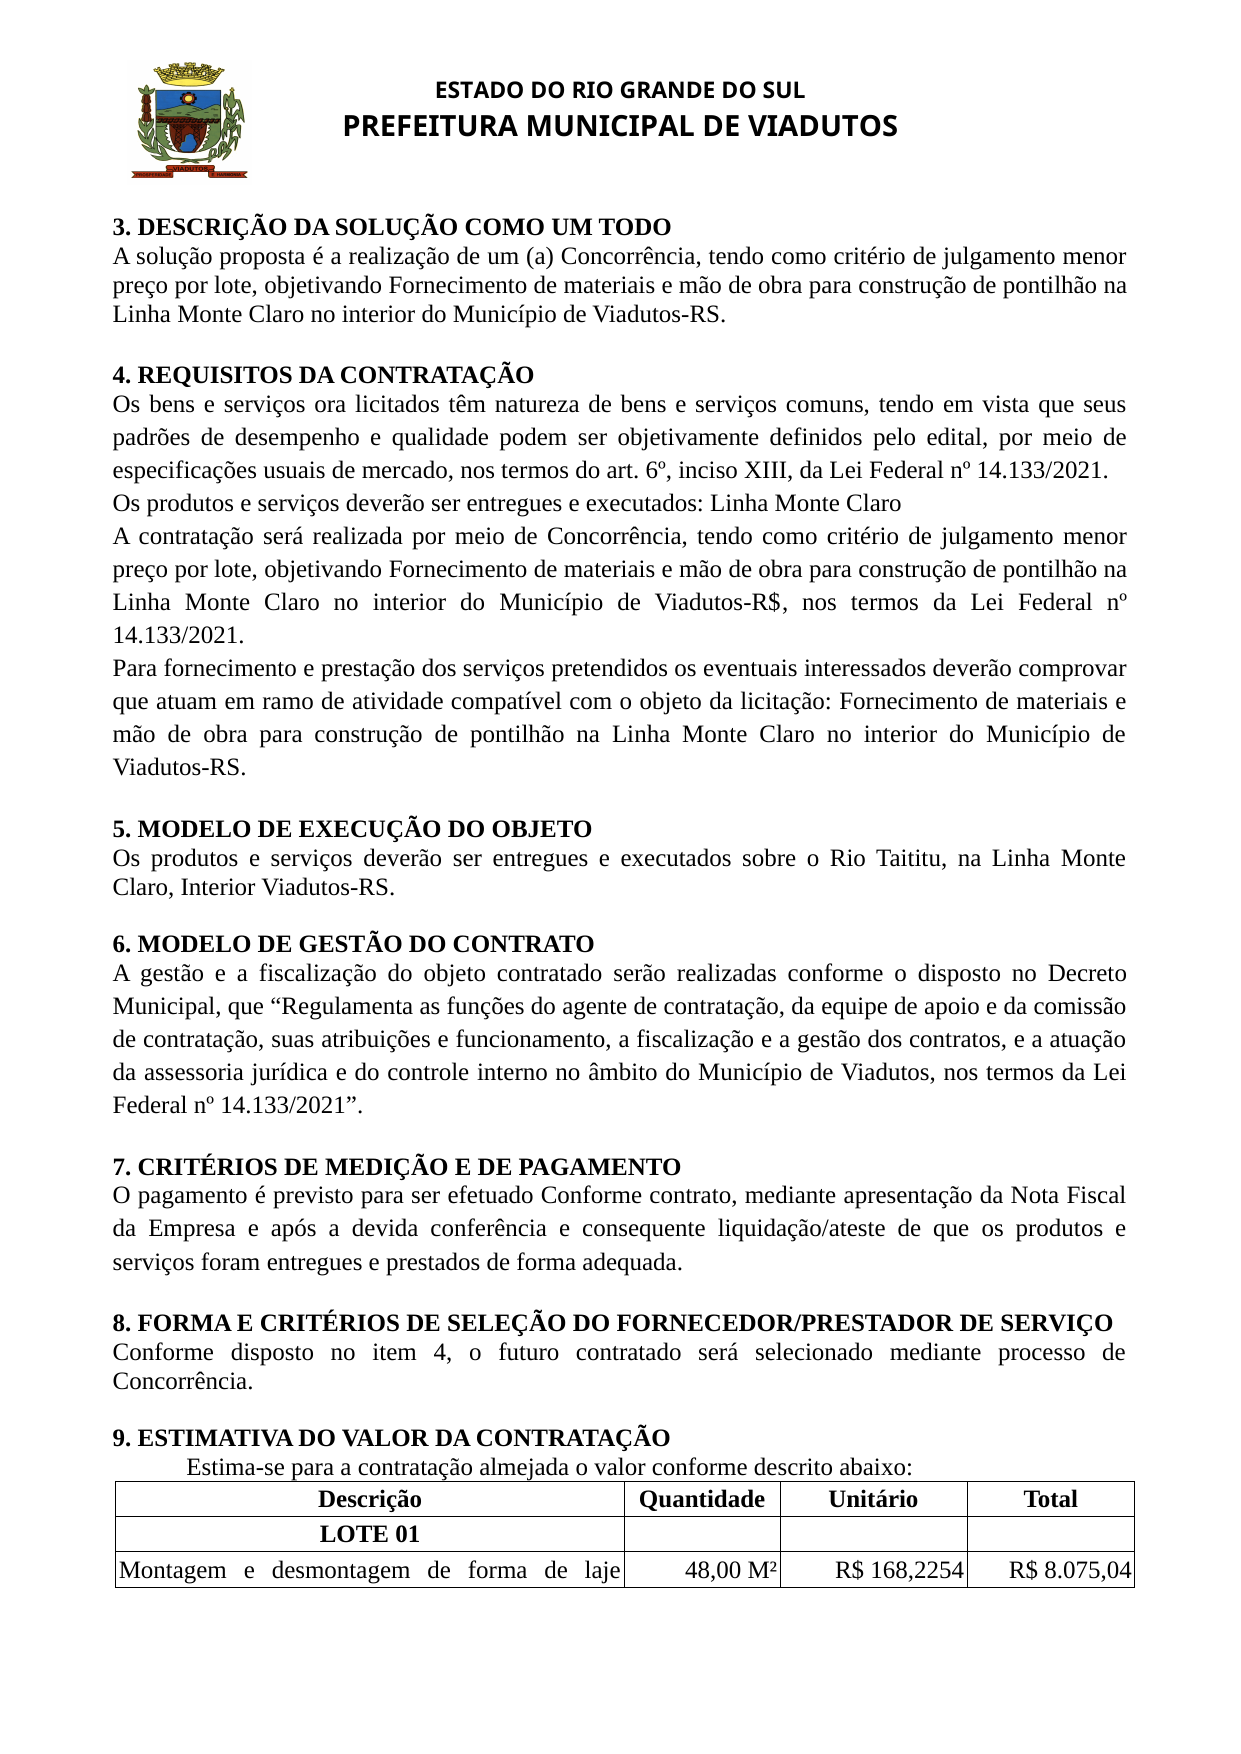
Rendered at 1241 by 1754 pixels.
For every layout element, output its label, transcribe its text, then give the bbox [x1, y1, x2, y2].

text Os produtos e serviços deverão ser entregues e executados sobre o Rio Taititu, na Linha Monte Claro, Interior Viadutos-RS. [112, 843, 1128, 900]
table_cell [781, 1517, 967, 1551]
text Os produtos e serviços deverão ser entregues e executados: Linha Monte Claro [112, 488, 1128, 517]
text Os bens e serviços ora licitados têm natureza de bens e serviços comuns, tendo em vista que seus padrões de desempenho e qualidade podem ser objetivamente definidos pelo edital, por meio de especificações usuais de mercado, nos termos do art. 6º, inciso XIII, da Lei Federal nº 14.133/2021. [112, 389, 1128, 484]
text Para fornecimento e prestação dos serviços pretendidos os eventuais interessados deverão comprovar que atuam em ramo de atividade compatível com o objeto da licitação: Fornecimento de materiais e mão de obra para construção de pontilhão na Linha Monte Claro no interior do Município de Viadutos-RS. [112, 653, 1128, 781]
table_cell LOTE 01 [116, 1517, 624, 1551]
table_cell [625, 1517, 780, 1551]
table_header Total [968, 1482, 1134, 1516]
text 6. MODELO DE GESTÃO DO CONTRATO [112, 929, 1128, 958]
text Conforme disposto no item 4, o futuro contratado será selecionado mediante processo de Concorrência. [112, 1337, 1128, 1394]
text A gestão e a fiscalização do objeto contratado serão realizadas conforme o disposto no Decreto Municipal, que “Regulamenta as funções do agente de contratação, da equipe de apoio e da comissão de contratação, suas atribuições e funcionamento, a fiscalização e a gestão dos contratos, e a atuação da assessoria jurídica e do controle interno no âmbito do Município de Viadutos, nos termos da Lei Federal nº 14.133/2021”. [112, 958, 1128, 1119]
table_header Unitário [781, 1482, 967, 1516]
text 3. DESCRIÇÃO DA SOLUÇÃO COMO UM TODO [112, 212, 1128, 241]
table_cell R$ 168,2254 [781, 1552, 967, 1587]
text 8. FORMA E CRITÉRIOS DE SELEÇÃO DO FORNECEDOR/PRESTADOR DE SERVIÇO [112, 1308, 1128, 1337]
text 4. REQUISITOS DA CONTRATAÇÃO [112, 360, 1128, 389]
text Estima-se para a contratação almejada o valor conforme descrito abaixo: [112, 1452, 1128, 1481]
table_cell R$ 8.075,04 [968, 1552, 1134, 1587]
text A solução proposta é a realização de um (a) Concorrência, tendo como critério de julgamento menor preço por lote, objetivando Fornecimento de materiais e mão de obra para construção de pontilhão na Linha Monte Claro no interior do Município de Viadutos-RS. [112, 241, 1128, 327]
text 9. ESTIMATIVA DO VALOR DA CONTRATAÇÃO [112, 1423, 1128, 1452]
text O pagamento é previsto para ser efetuado Conforme contrato, mediante apresentação da Nota Fiscal da Empresa e após a devida conferência e consequente liquidação/ateste de que os produtos e serviços foram entregues e prestados de forma adequada. [112, 1181, 1128, 1275]
table_cell [968, 1517, 1134, 1551]
picture [127, 60, 253, 185]
text 7. CRITÉRIOS DE MEDIÇÃO E DE PAGAMENTO [112, 1152, 1128, 1181]
text A contratação será realizada por meio de Concorrência, tendo como critério de julgamento menor preço por lote, objetivando Fornecimento de materiais e mão de obra para construção de pontilhão na Linha Monte Claro no interior do Município de Viadutos-R$, nos termos da Lei Federal nº 14.133/2021. [112, 521, 1128, 649]
table_header Descrição [116, 1482, 624, 1516]
text 5. MODELO DE EXECUÇÃO DO OBJETO [112, 814, 1128, 843]
table_header Quantidade [625, 1482, 780, 1516]
table_cell 48,00 M² [625, 1552, 780, 1587]
